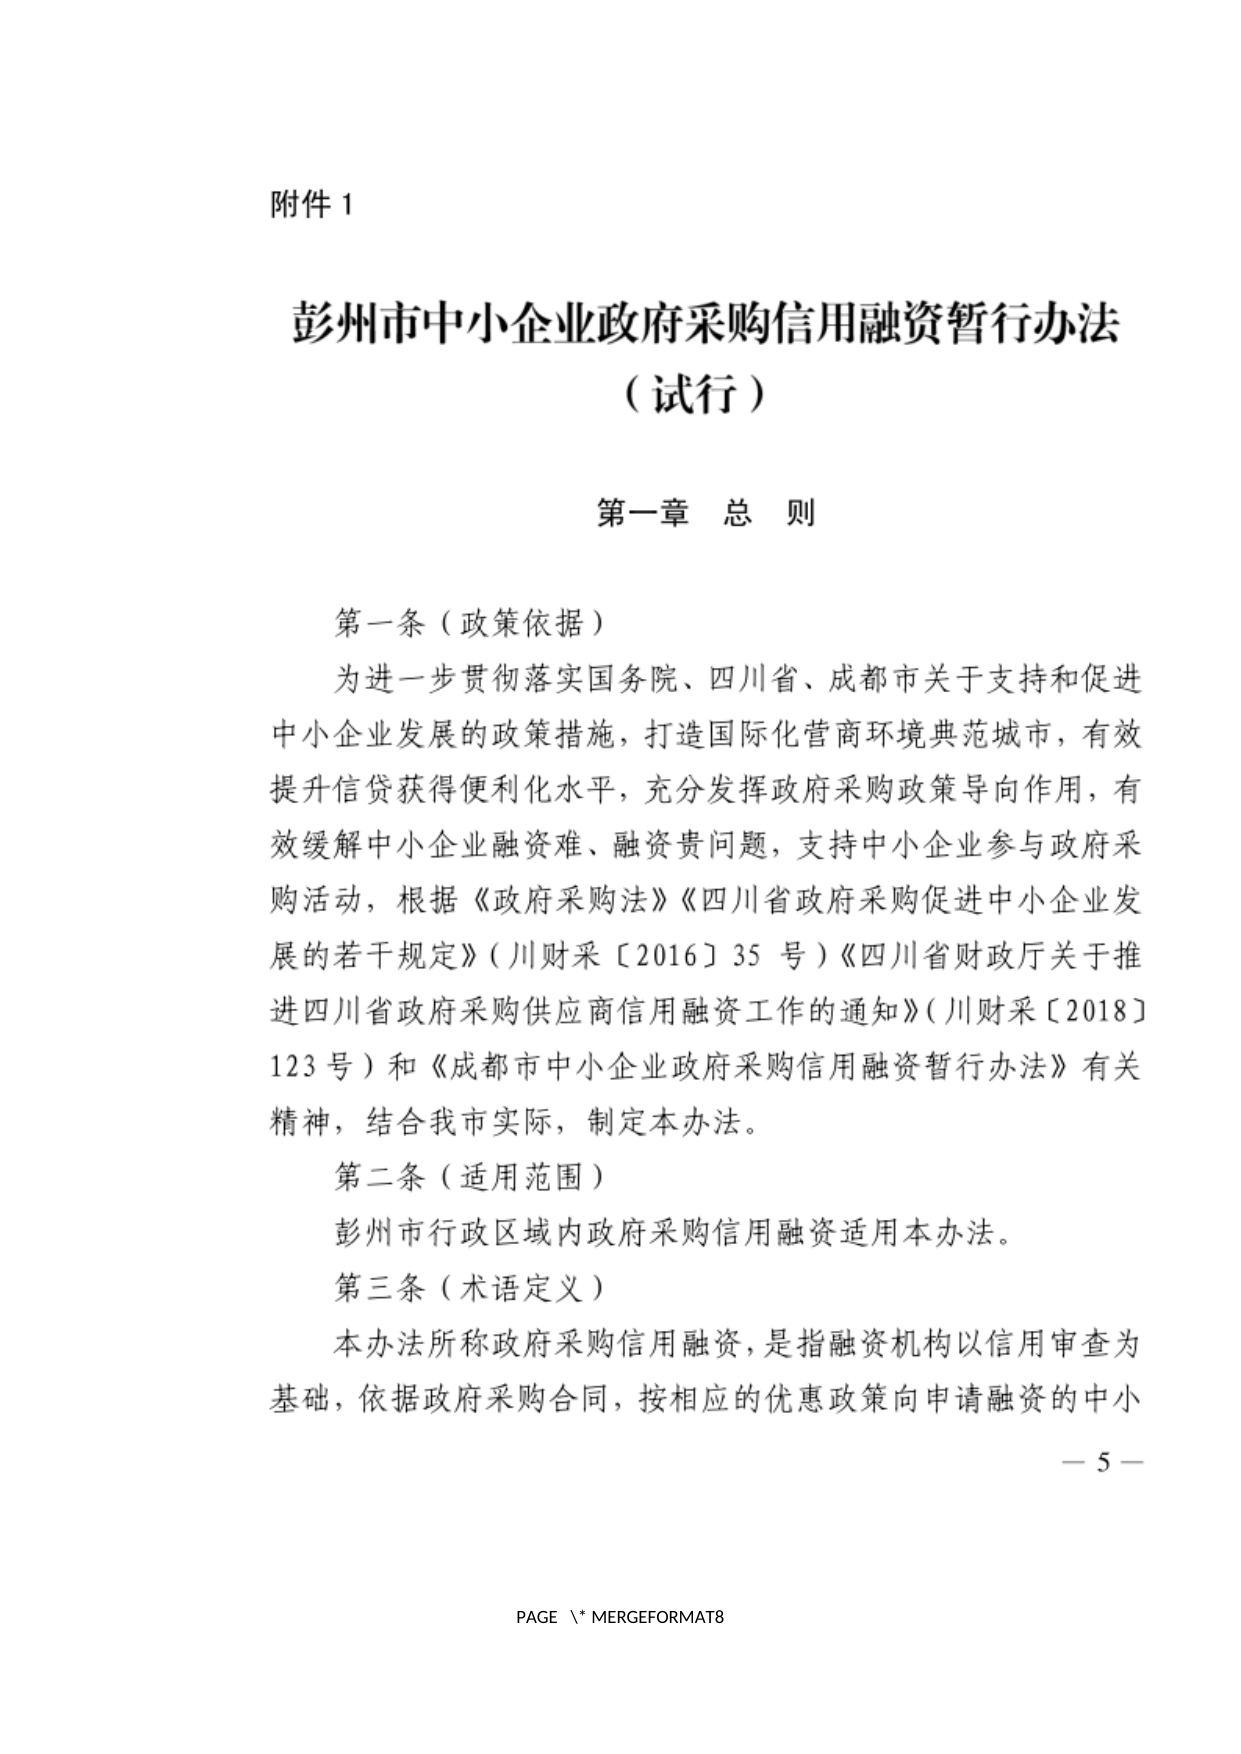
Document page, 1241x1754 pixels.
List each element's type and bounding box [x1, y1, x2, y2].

picture [187, 162, 1241, 1527]
